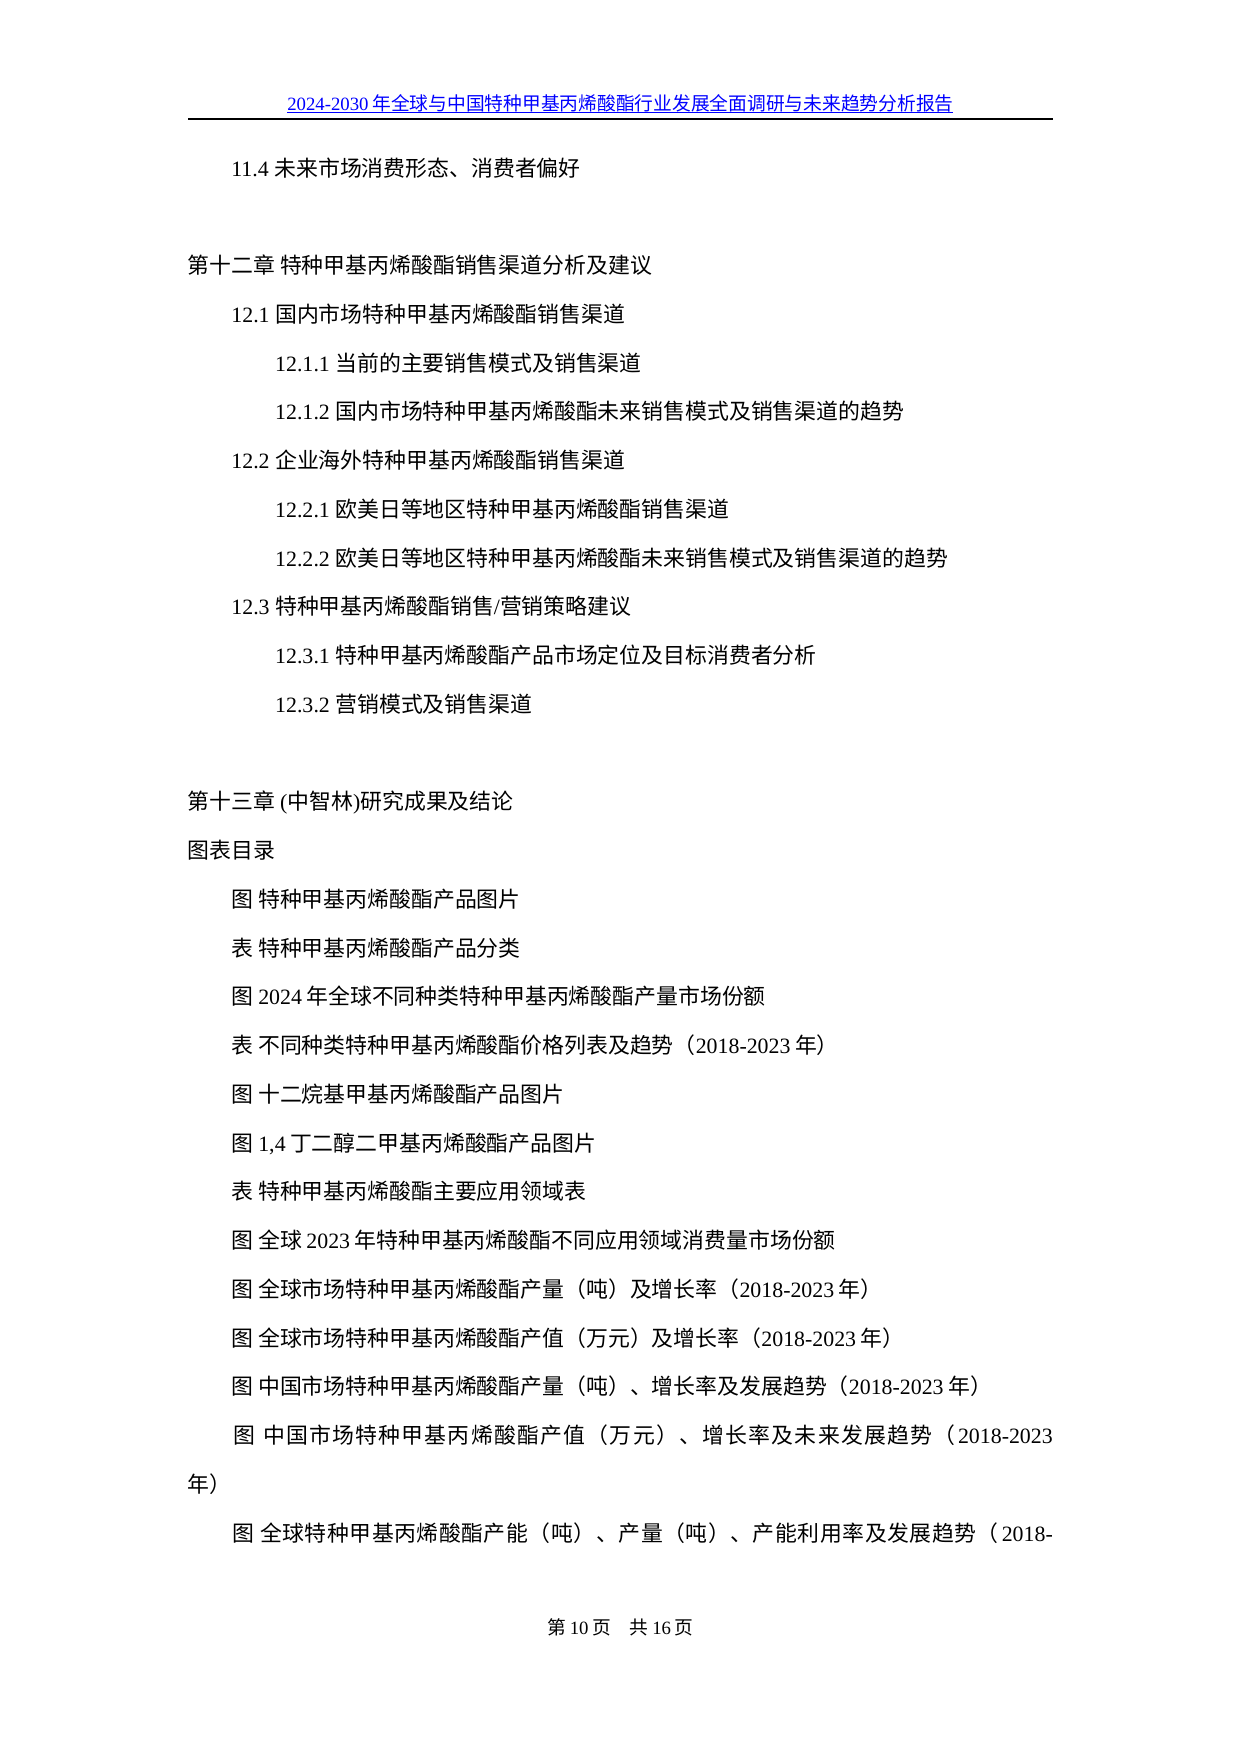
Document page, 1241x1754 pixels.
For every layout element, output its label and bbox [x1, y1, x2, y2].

text [187, 150, 1053, 1548]
